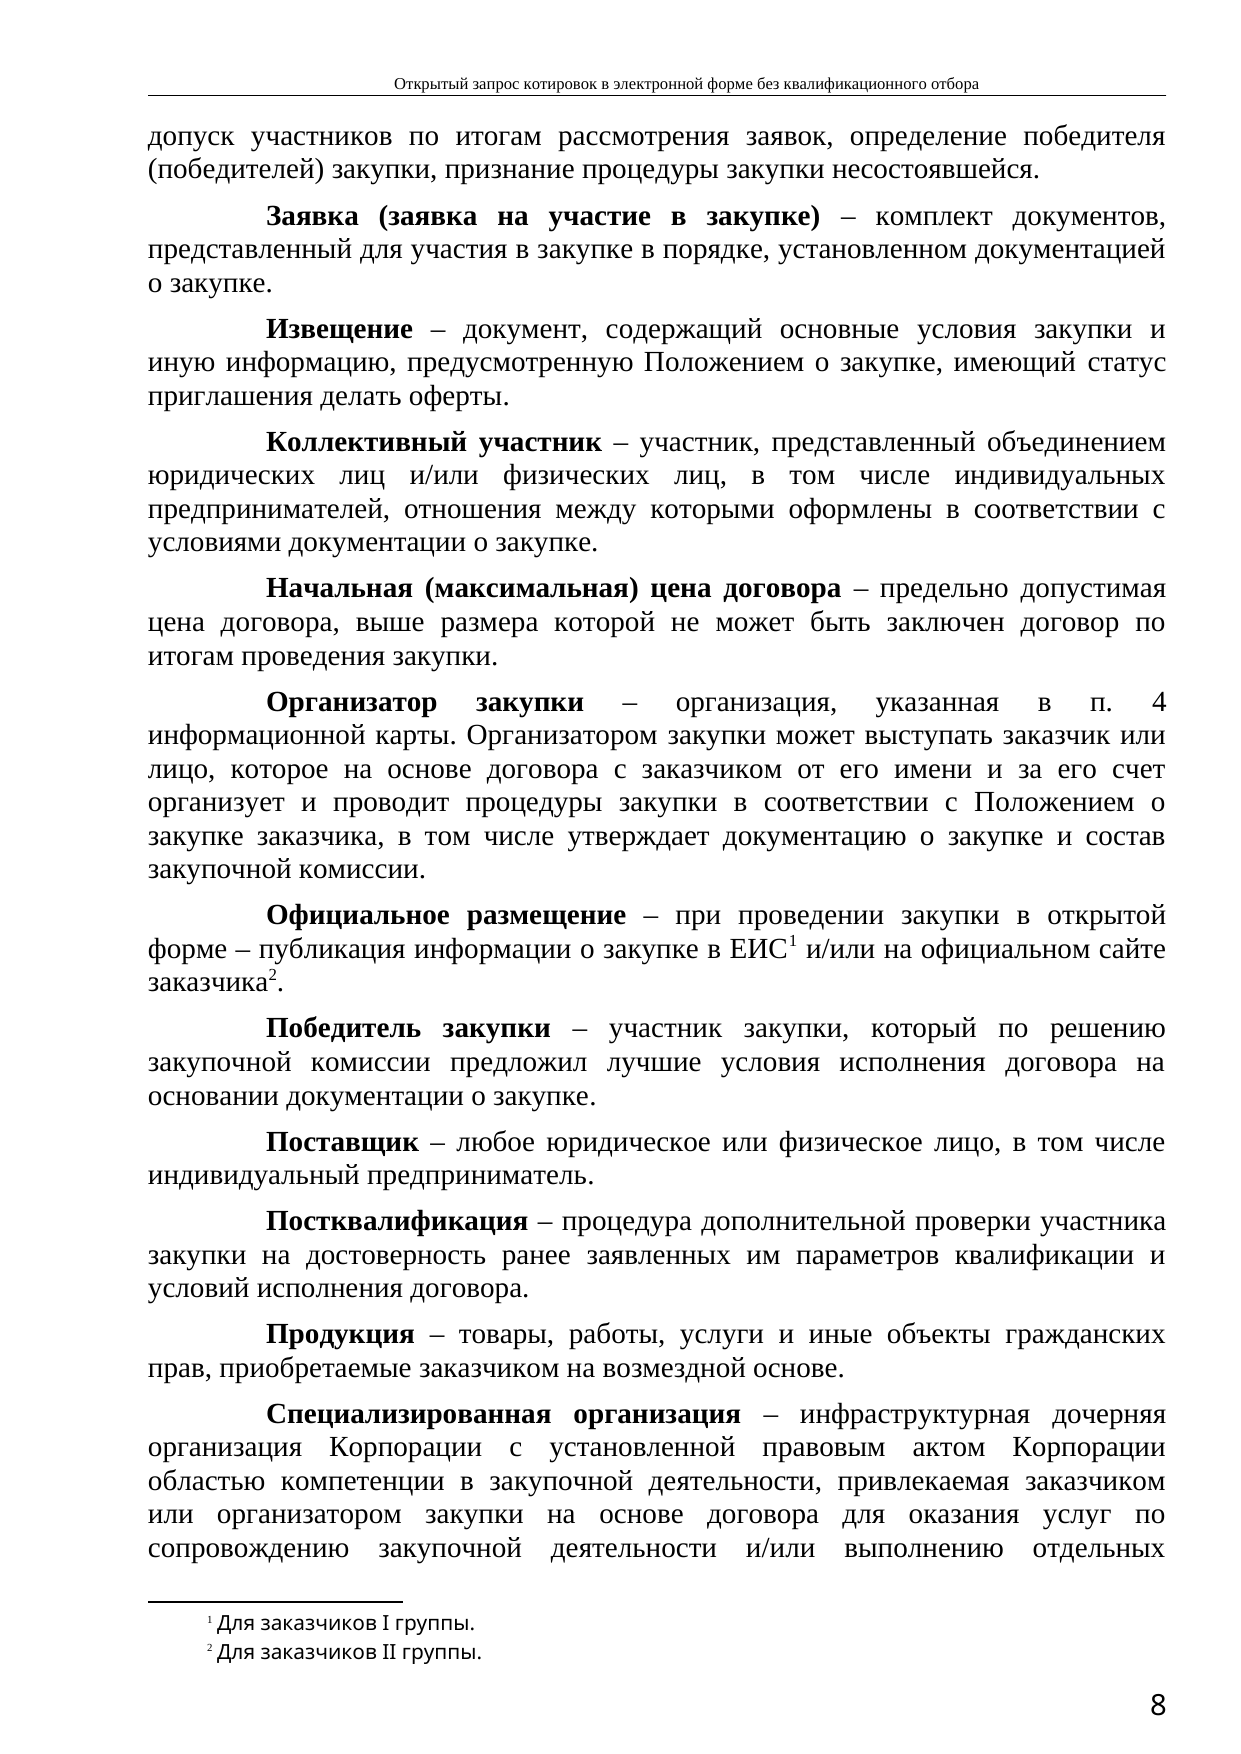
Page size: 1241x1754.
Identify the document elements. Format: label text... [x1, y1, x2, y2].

list Победитель закупки – участник закупки, который по решению закупочной комиссии предложил лучшие условия исполнения договора на основании документации о закупке. [148, 1011, 1166, 1111]
list Поставщик – любое юридическое или физическое лицо, в том числе индивидуальный предприниматель. [148, 1124, 1166, 1191]
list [148, 1396, 1166, 1564]
list Официальное размещение – при проведении закупки в открытой форме – публикация информации о закупке в ЕИС и/или на официальном сайте заказчика. [148, 897, 1166, 998]
list Заявка (заявка на участие в закупке) – комплект документов, представленный для участия в закупке в порядке, установленном документацией о закупке. [148, 198, 1166, 298]
list Извещение – документ, содержащий основные условия закупки и иную информацию, предусмотренную Положением о закупке, имеющий статус приглашения делать оферты. [148, 311, 1166, 411]
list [148, 118, 1166, 185]
list Продукция – товары, работы, услуги и иные объекты гражданских прав, приобретаемые заказчиком на возмездной основе. [148, 1316, 1166, 1383]
list Постквалификация – процедура дополнительной проверки участника закупки на достоверность ранее заявленных им параметров квалификации и условий исполнения договора. [148, 1203, 1166, 1304]
list Коллективный участник – участник, представленный объединением юридических лиц и/или физических лиц, в том числе индивидуальных предпринимателей, отношения между которыми оформлены в соответствии с условиями документации о закупке. [148, 424, 1166, 558]
list Организатор закупки – организация, указанная в п. 4 информационной карты. Организатором закупки может выступать заказчик или лицо, которое на основе договора с заказчиком от его имени и за его счет организует и проводит процедуры закупки в соответствии с Положением о закупке заказчика, в том числе утверждает документацию о закупке и состав закупочной комиссии. [148, 684, 1166, 885]
list Начальная (максимальная) цена договора – предельно допустимая цена договора, выше размера которой не может быть заключен договор по итогам проведения закупки. [148, 571, 1166, 671]
